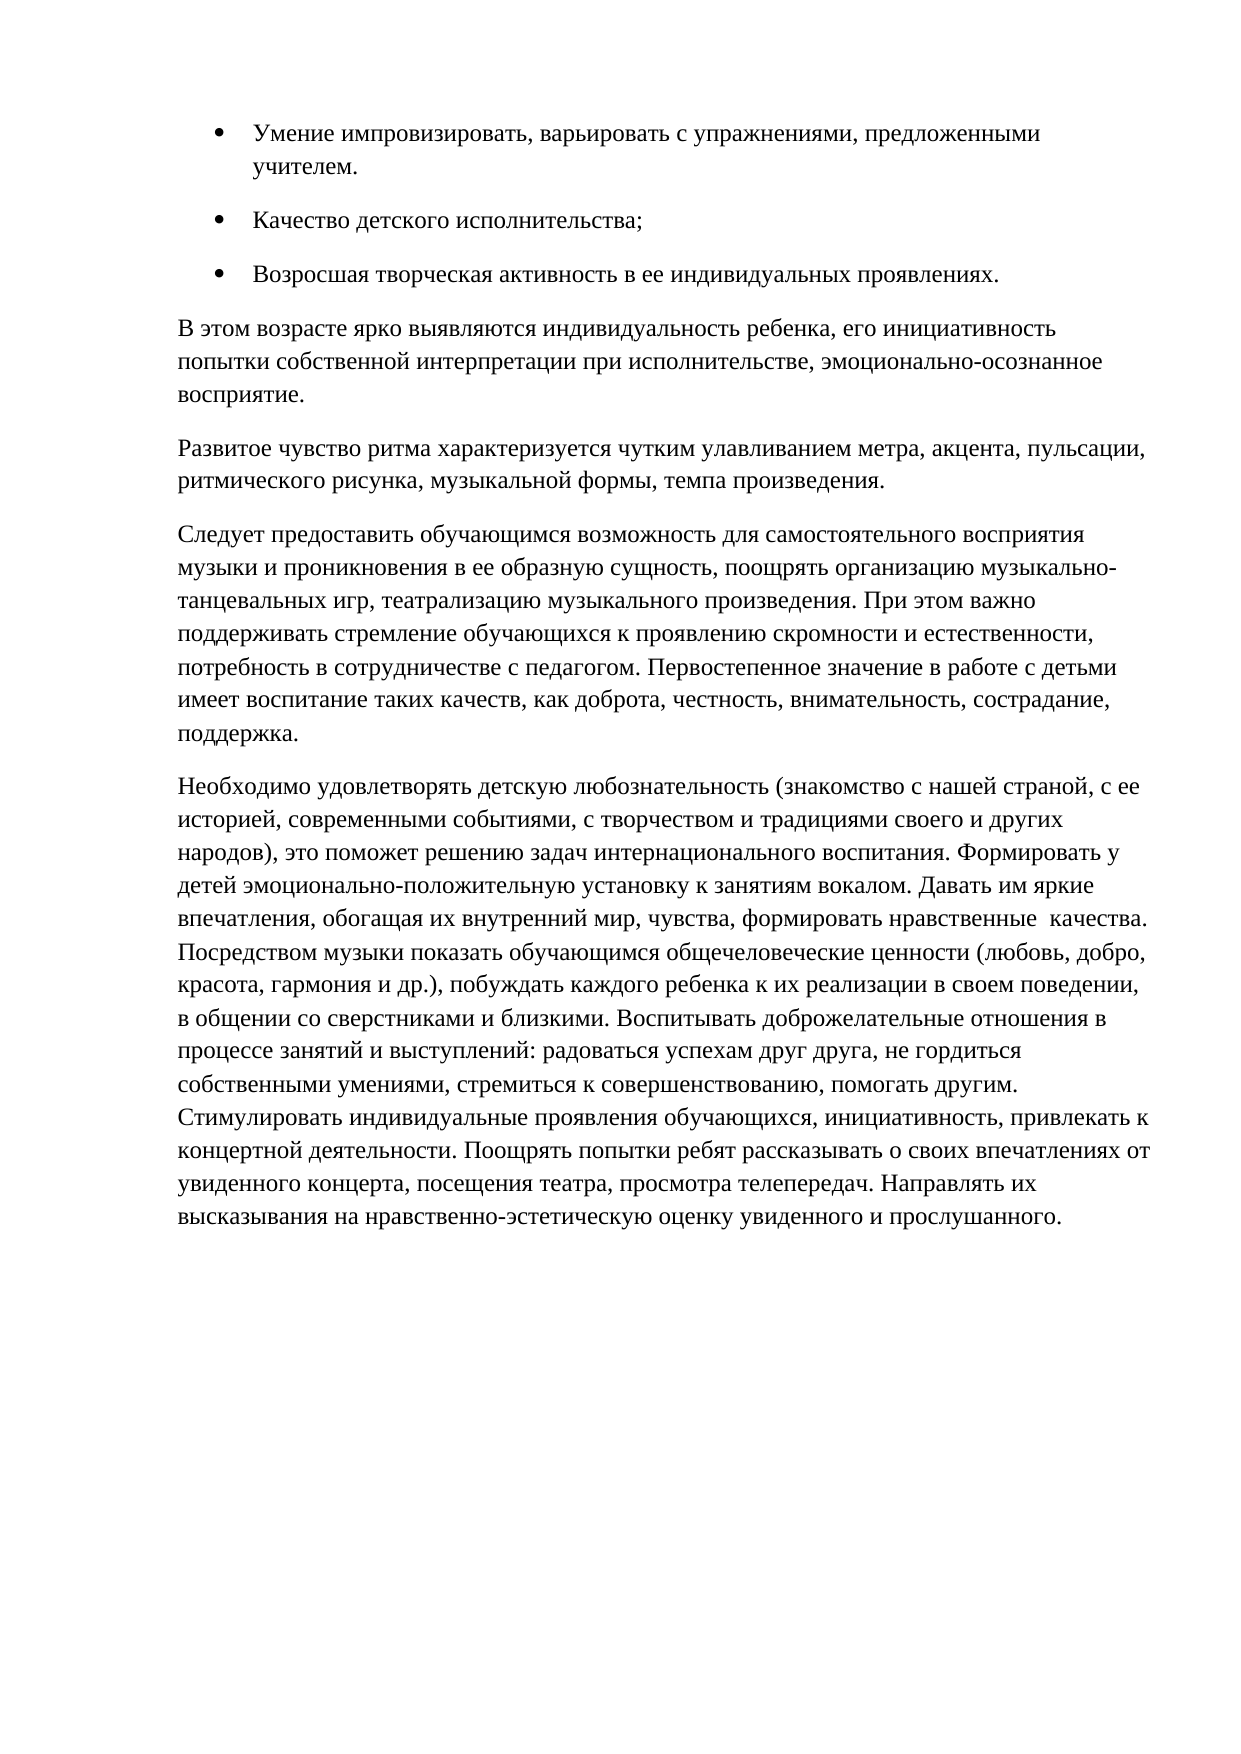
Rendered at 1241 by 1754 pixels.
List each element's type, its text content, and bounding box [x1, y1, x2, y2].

text Следует предоставить обучающимся возможность для самостоятельного восприятия музыки и проникновения в ее образную сущность, поощрять организацию музыкально-танцевальных игр, театрализацию музыкального произведения. При этом важно поддерживать стремление обучающихся к проявлению скромности и естественности, потребность в сотрудничестве с педагогом. Первостепенное значение в работе с детьми имеет воспитание таких качеств, как доброта, честность, внимательность, сострадание, поддержка. [177, 519, 1152, 746]
list Возросшая творческая активность в ее индивидуальных проявлениях. [215, 259, 1152, 288]
text Развитое чувство ритма характеризуется чутким улавливанием метра, акцента, пульсации, ритмического рисунка, музыкальной формы, темпа произведения. [177, 433, 1152, 494]
list Качество детского исполнительства; [215, 205, 1152, 234]
list Умение импровизировать, варьировать с упражнениями, предложенными учителем. [215, 118, 1152, 180]
text Необходимо удовлетворять детскую любознательность (знакомство с нашей страной, с ее историей, современными событиями, с творчеством и традициями своего и других народов), это поможет решению задач интернационального воспитания. Формировать у детей эмоционально-положительную установку к занятиям вокалом. Давать им яркие впечатления, обогащая их внутренний мир, чувства, формировать нравственные качества. Посредством музыки показать обучающимся общечеловеческие ценности (любовь, добро, красота, гармония и др.), побуждать каждого ребенка к их реализации в своем поведении, в общении со сверстниками и близкими. Воспитывать доброжелательные отношения в процессе занятий и выступлений: радоваться успехам друг друга, не гордиться собственными умениями, стремиться к совершенствованию, помогать другим. Стимулировать индивидуальные проявления обучающихся, инициативность, привлекать к концертной деятельности. Поощрять попытки ребят рассказывать о своих впечатлениях от увиденного концерта, посещения театра, просмотра телепередач. Направлять их высказывания на нравственно-эстетическую оценку увиденного и прослушанного. [177, 771, 1152, 1229]
text В этом возрасте ярко выявляются индивидуальность ребенка, его инициативность попытки собственной интерпретации при исполнительстве, эмоционально-осознанное восприятие. [177, 313, 1152, 407]
